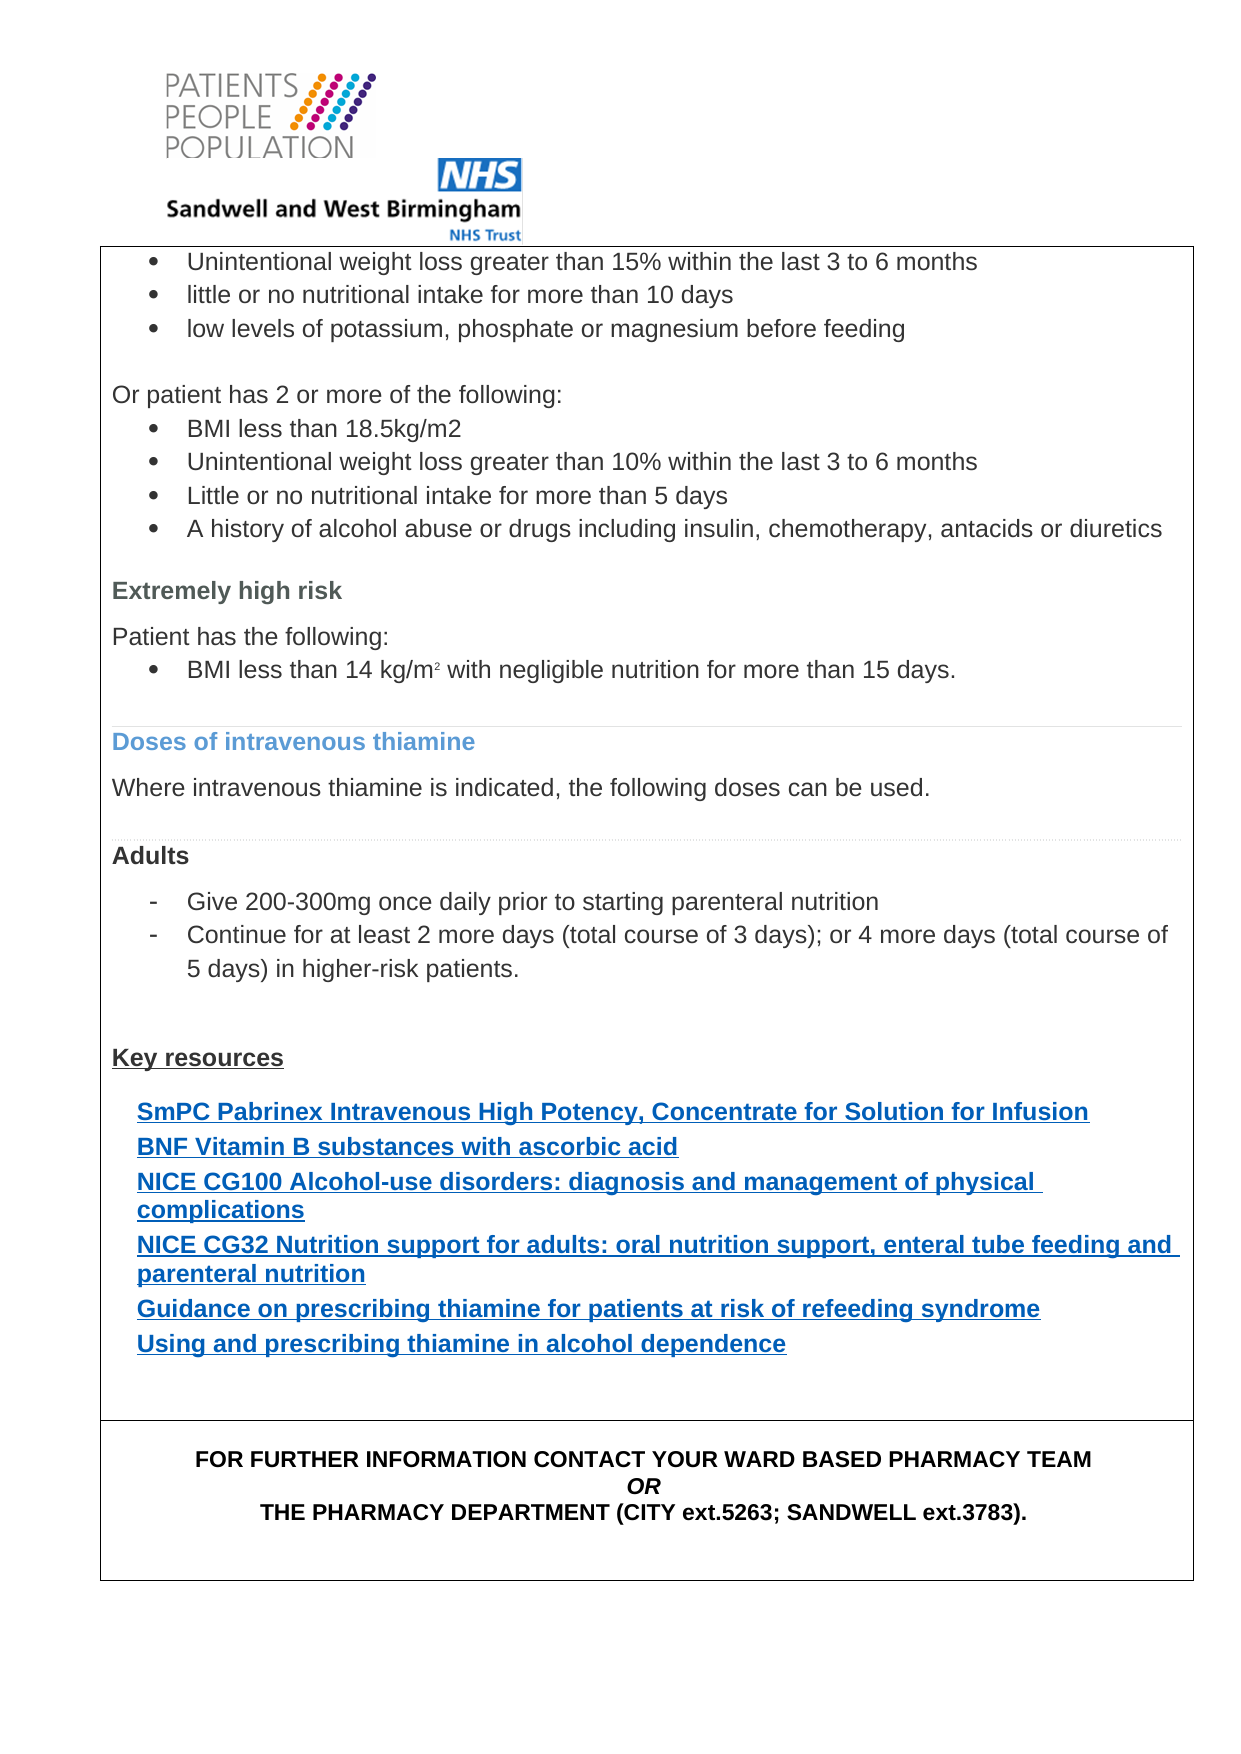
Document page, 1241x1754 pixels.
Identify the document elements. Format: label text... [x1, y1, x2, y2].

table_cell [101, 247, 1193, 1420]
table_cell FOR FURTHER INFORMATION CONTACT YOUR WARD BASED PHARMACY TEAM OR THE PHARMACY DEPARTMENT (CITY ext.5263; SANDWELL ext.3783). [101, 1421, 1193, 1580]
